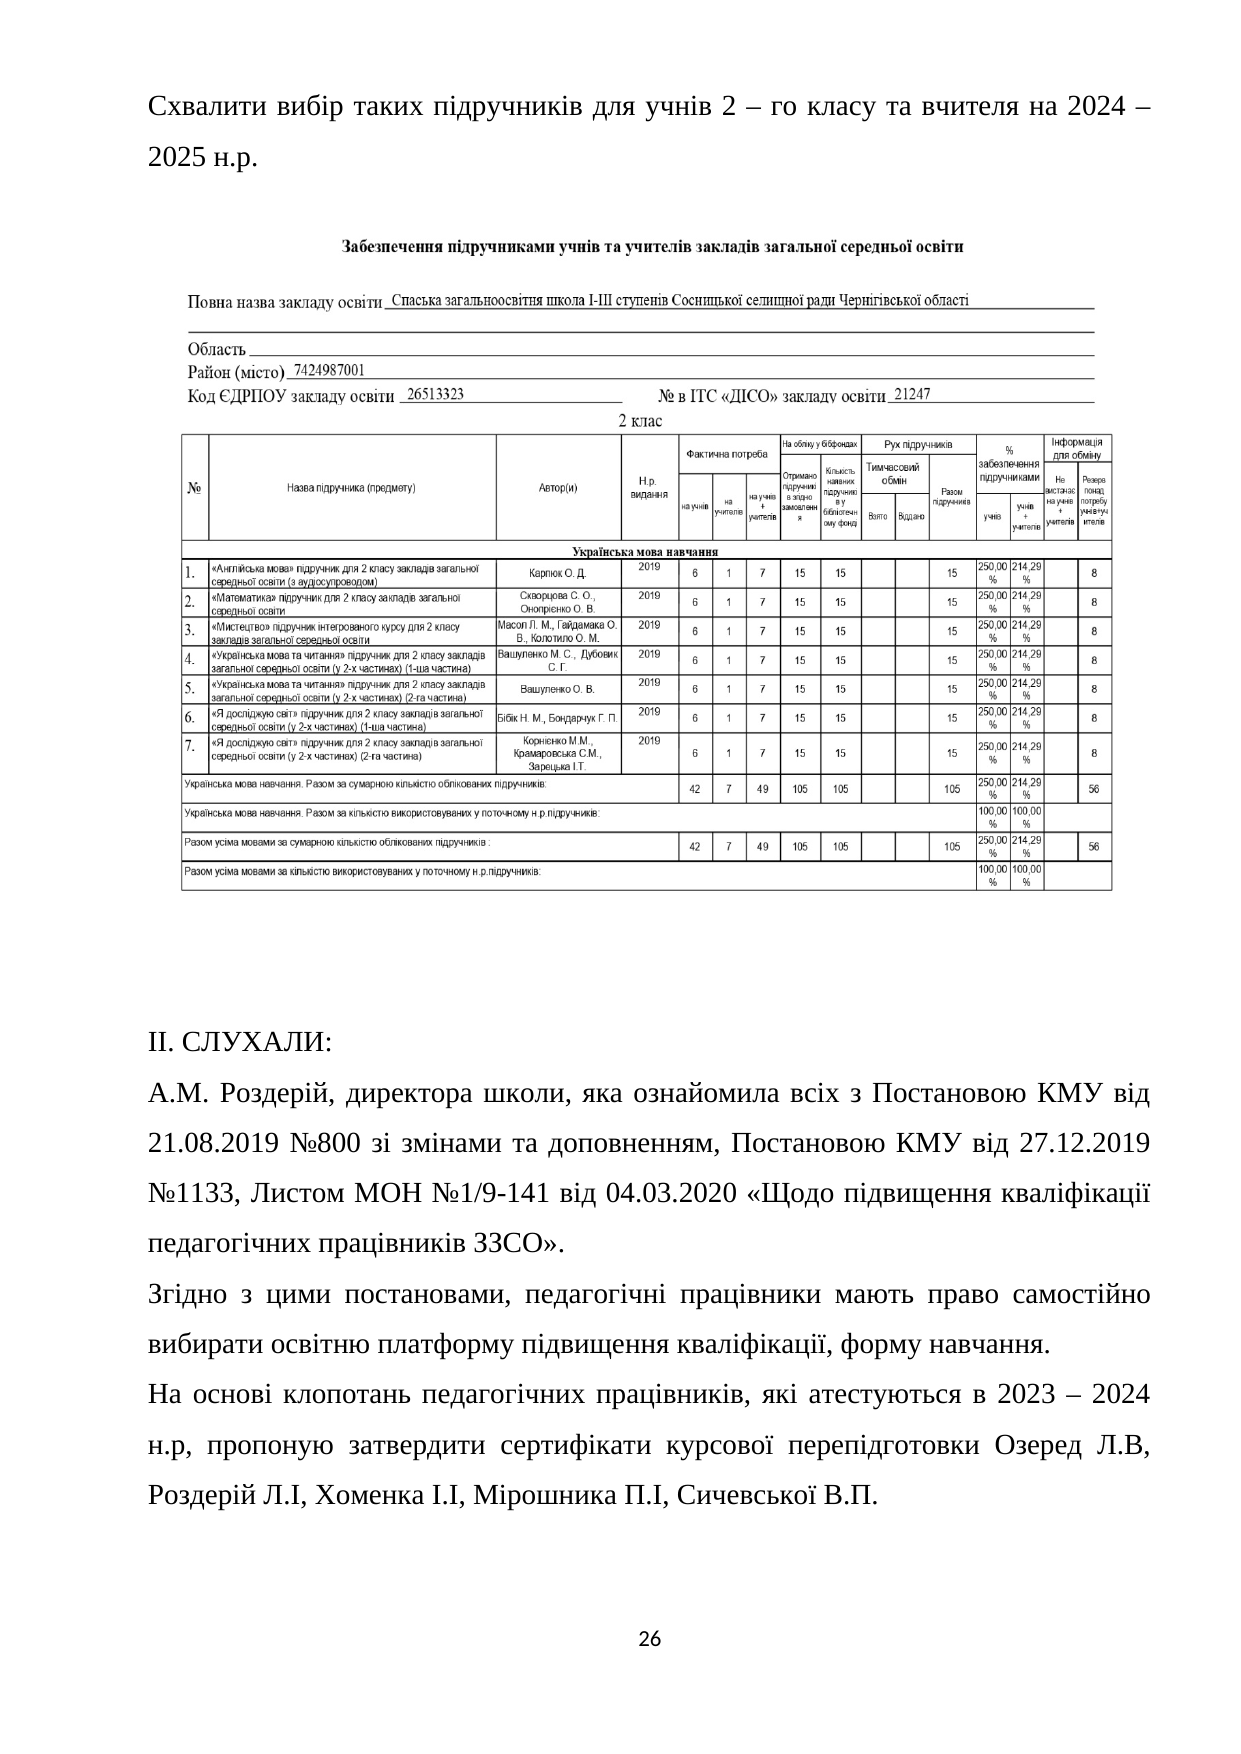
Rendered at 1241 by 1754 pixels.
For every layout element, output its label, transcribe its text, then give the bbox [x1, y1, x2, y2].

text ІІ. СЛУХАЛИ: [148, 1024, 1152, 1058]
text А.М. Роздерій, директора школи, яка ознайомила всіх з Постановою КМУ від 21.08.2019 №800 зі змінами та доповненням, Постановою КМУ від 27.12.2019 №1133, Листом МОН №1/9-141 від 04.03.2020 «Щодо підвищення кваліфікації педагогічних працівників ЗЗСО». [148, 1075, 1152, 1259]
picture [147, 189, 1152, 1011]
text Схвалити вибір таких підручників для учнів 2 – го класу та вчителя на 2024 – 2025 н.р. [148, 88, 1152, 172]
text На основі клопотань педагогічних працівників, які атестуються в 2023 – 2024 н.р, пропоную затвердити сертифікати курсової перепідготовки Озеред Л.В, Роздерій Л.І, Хоменка І.І, Мірошника П.І, Сичевської В.П. [148, 1377, 1152, 1511]
text Згідно з цими постановами, педагогічні працівники мають право самостійно вибирати освітню платформу підвищення кваліфікації, форму навчання. [148, 1276, 1152, 1360]
